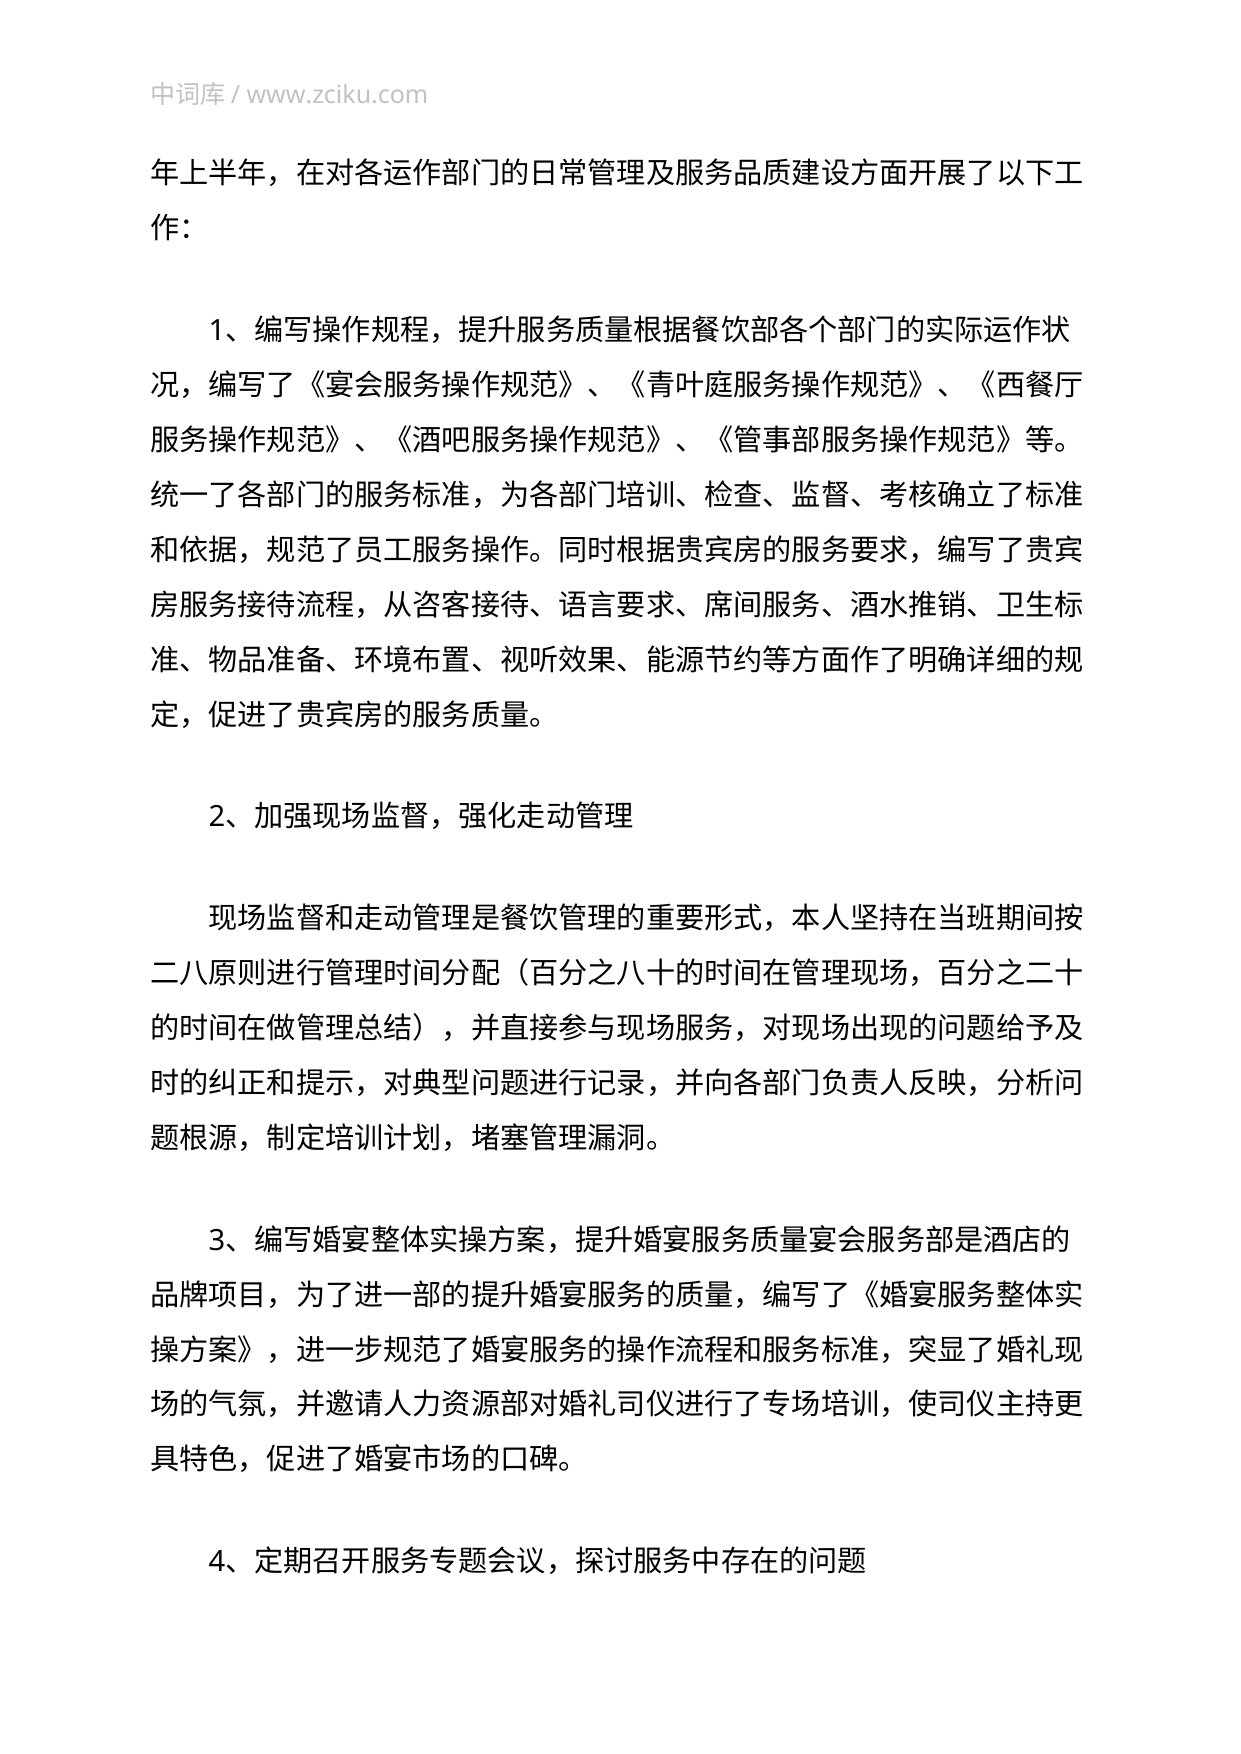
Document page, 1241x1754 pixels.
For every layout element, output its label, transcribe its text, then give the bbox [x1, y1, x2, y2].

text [150, 150, 1090, 247]
text 现场监督和走动管理是餐饮管理的重要形式，本人坚持在当班期间按二八原则进行管理时间分配（百分之八十的时间在管理现场，百分之二十的时间在做管理总结），并直接参与现场服务，对现场出现的问题给予及时的纠正和提示，对典型问题进行记录，并向各部门负责人反映，分析问题根源，制定培训计划，堵塞管理漏洞。 [150, 895, 1090, 1157]
text 4、定期召开服务专题会议，探讨服务中存在的问题 [150, 1538, 1090, 1580]
text 3、编写婚宴整体实操方案，提升婚宴服务质量宴会服务部是酒店的品牌项目，为了进一部的提升婚宴服务的质量，编写了《婚宴服务整体实操方案》，进一步规范了婚宴服务的操作流程和服务标准，突显了婚礼现场的气氛，并邀请人力资源部对婚礼司仪进行了专场培训，使司仪主持更具特色，促进了婚宴市场的口碑。 [150, 1216, 1090, 1478]
text 2、加强现场监督，强化走动管理 [150, 793, 1090, 835]
text 1、编写操作规程，提升服务质量根据餐饮部各个部门的实际运作状况，编写了《宴会服务操作规范》、《青叶庭服务操作规范》、《西餐厅服务操作规范》、《酒吧服务操作规范》、《管事部服务操作规范》等。统一了各部门的服务标准，为各部门培训、检查、监督、考核确立了标准和依据，规范了员工服务操作。同时根据贵宾房的服务要求，编写了贵宾房服务接待流程，从咨客接待、语言要求、席间服务、酒水推销、卫生标准、物品准备、环境布置、视听效果、能源节约等方面作了明确详细的规定，促进了贵宾房的服务质量。 [150, 307, 1090, 733]
